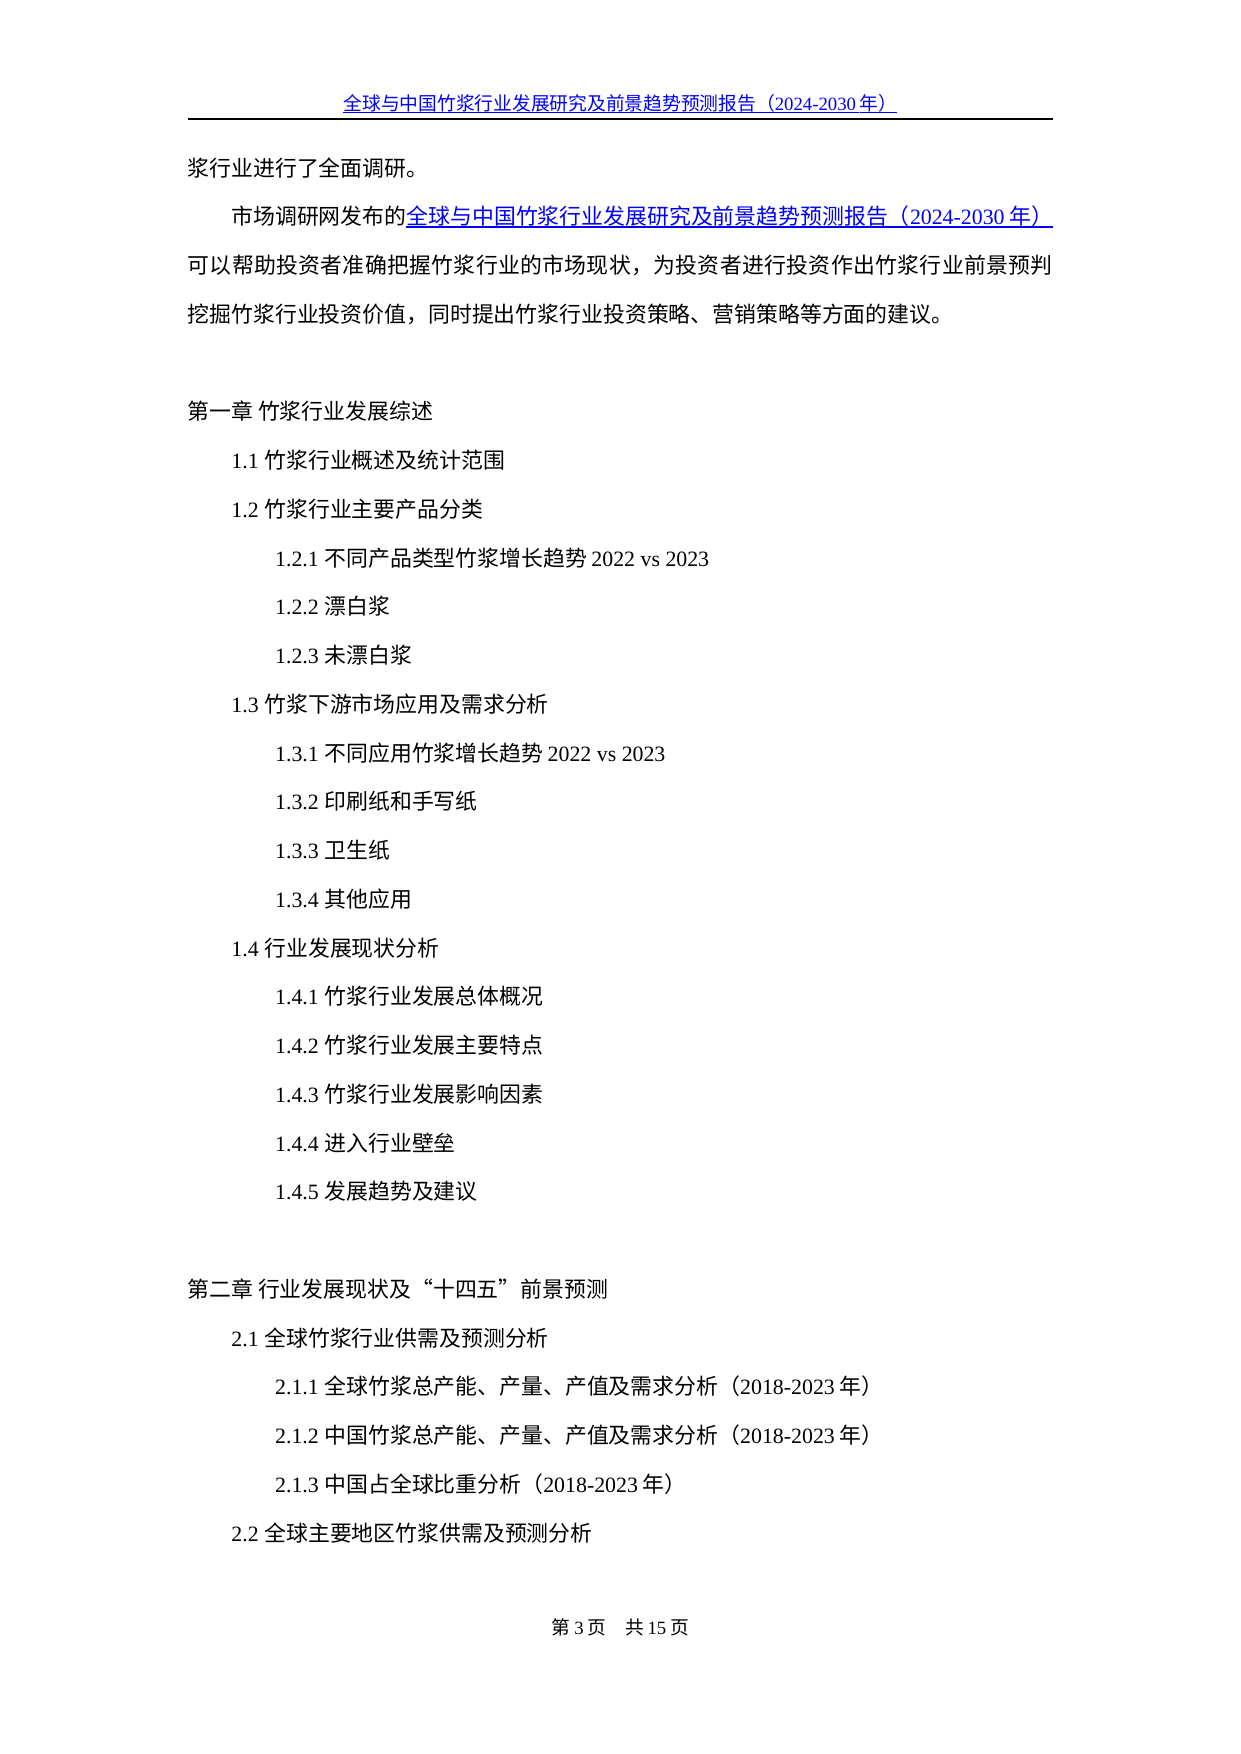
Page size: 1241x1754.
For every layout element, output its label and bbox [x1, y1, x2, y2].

text [187, 150, 1053, 1548]
